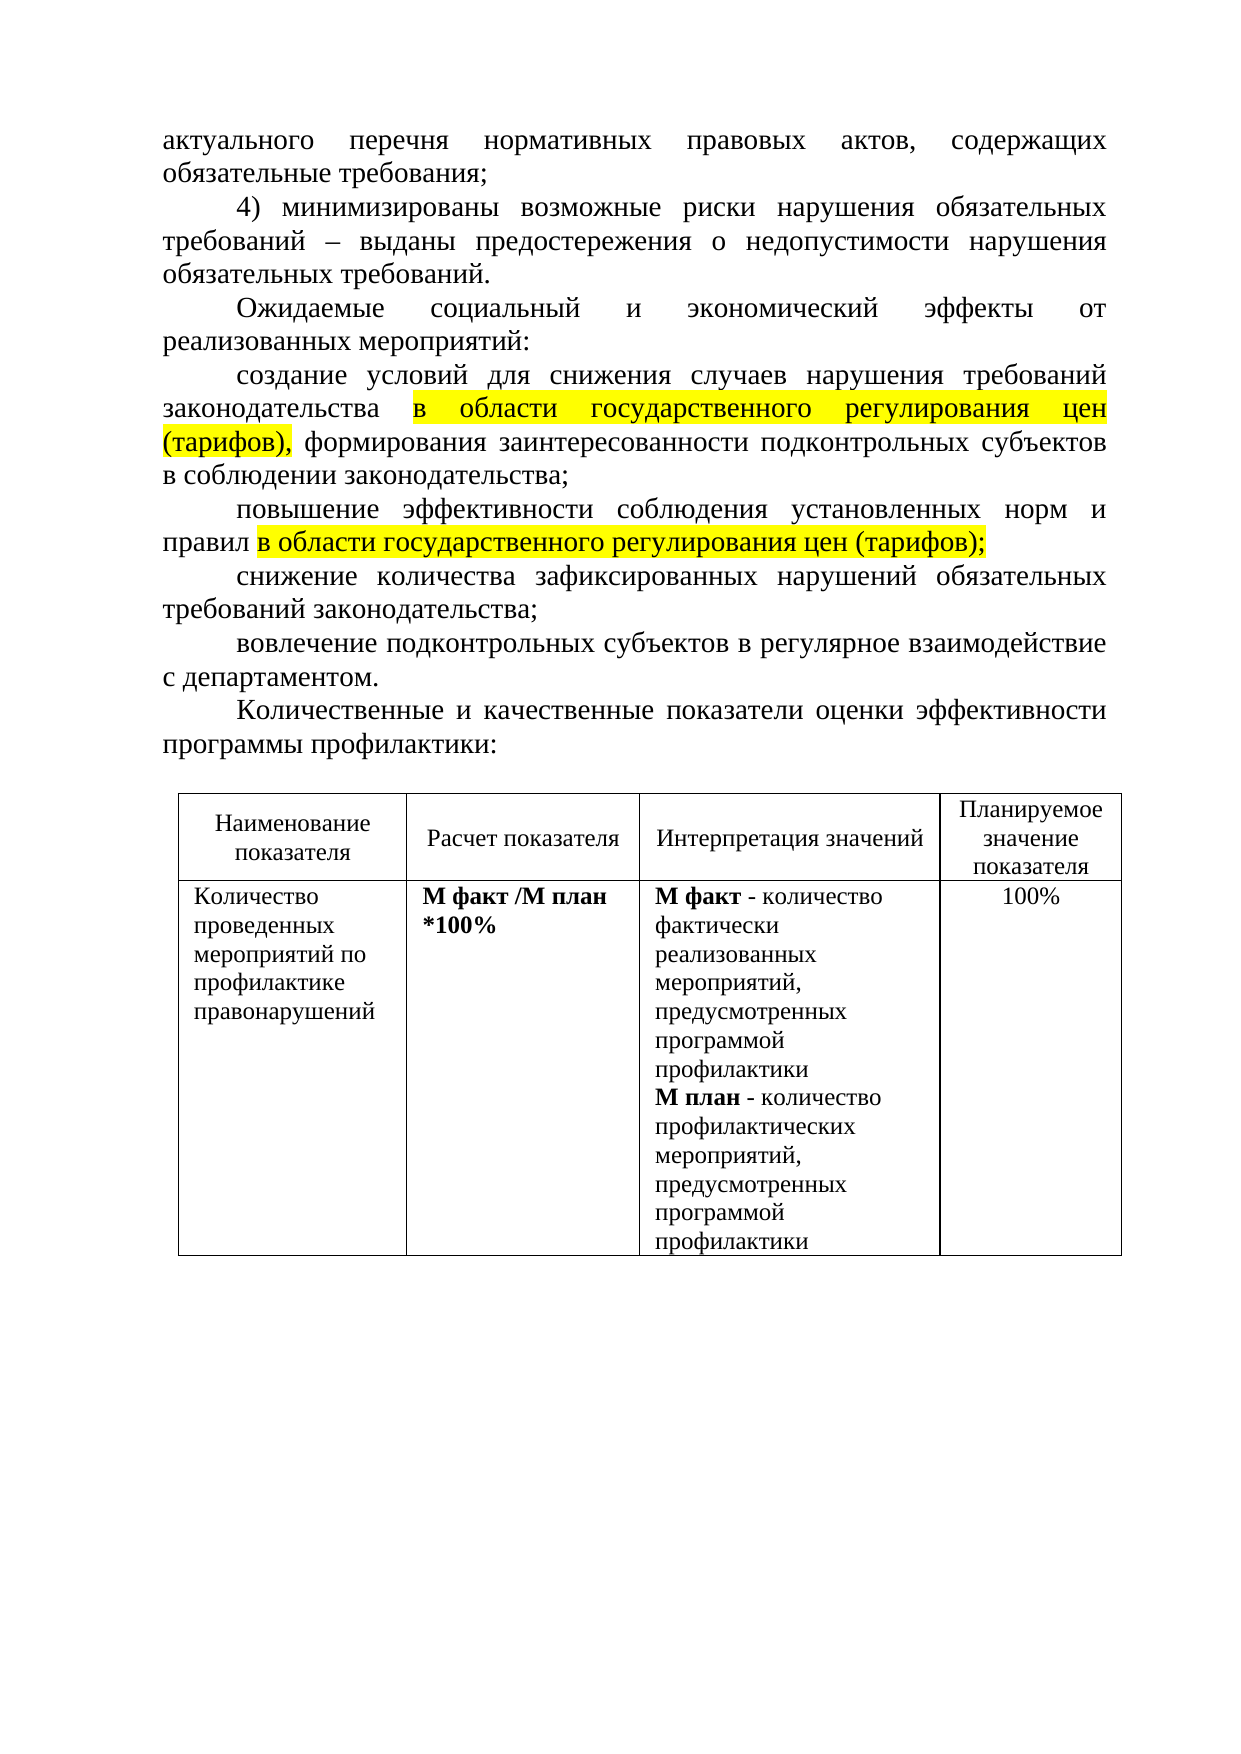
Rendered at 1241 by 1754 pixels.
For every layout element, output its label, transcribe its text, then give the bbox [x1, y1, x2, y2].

text 4) минимизированы возможные риски нарушения обязательных требований – выданы предостережения о недопустимости нарушения обязательных требований. [162, 189, 1107, 290]
text создание условий для снижения случаев нарушения требований законодательства в области государственного регулирования цен (тарифов), формирования заинтересованности подконтрольных субъектов в соблюдении законодательства; [162, 357, 1107, 491]
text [162, 122, 1107, 189]
table_cell 100% [941, 881, 1121, 1255]
table_cell М факт /М план *100% [407, 881, 639, 1255]
text снижение количества зафиксированных нарушений обязательных требований законодательства; [162, 558, 1107, 625]
text Ожидаемые социальный и экономический эффекты от реализованных мероприятий: [162, 290, 1107, 357]
table_header Планируемое значение показателя [941, 794, 1121, 880]
table_cell Количество проведенных мероприятий по профилактике правонарушений [179, 881, 406, 1255]
table_header Расчет показателя [407, 794, 639, 880]
text вовлечение подконтрольных субъектов в регулярное взаимодействие с департаментом. [162, 625, 1107, 692]
table_cell М факт - количество фактически реализованных мероприятий, предусмотренных программой профилактики М план - количество профилактических мероприятий, предусмотренных программой профилактики [640, 881, 939, 1255]
table_header Интерпретация значений [640, 794, 939, 880]
table_header Наименование показателя [179, 794, 406, 880]
text повышение эффективности соблюдения установленных норм и правил в области государственного регулирования цен (тарифов); [162, 491, 1107, 558]
text Количественные и качественные показатели оценки эффективности программы профилактики: [162, 692, 1107, 759]
